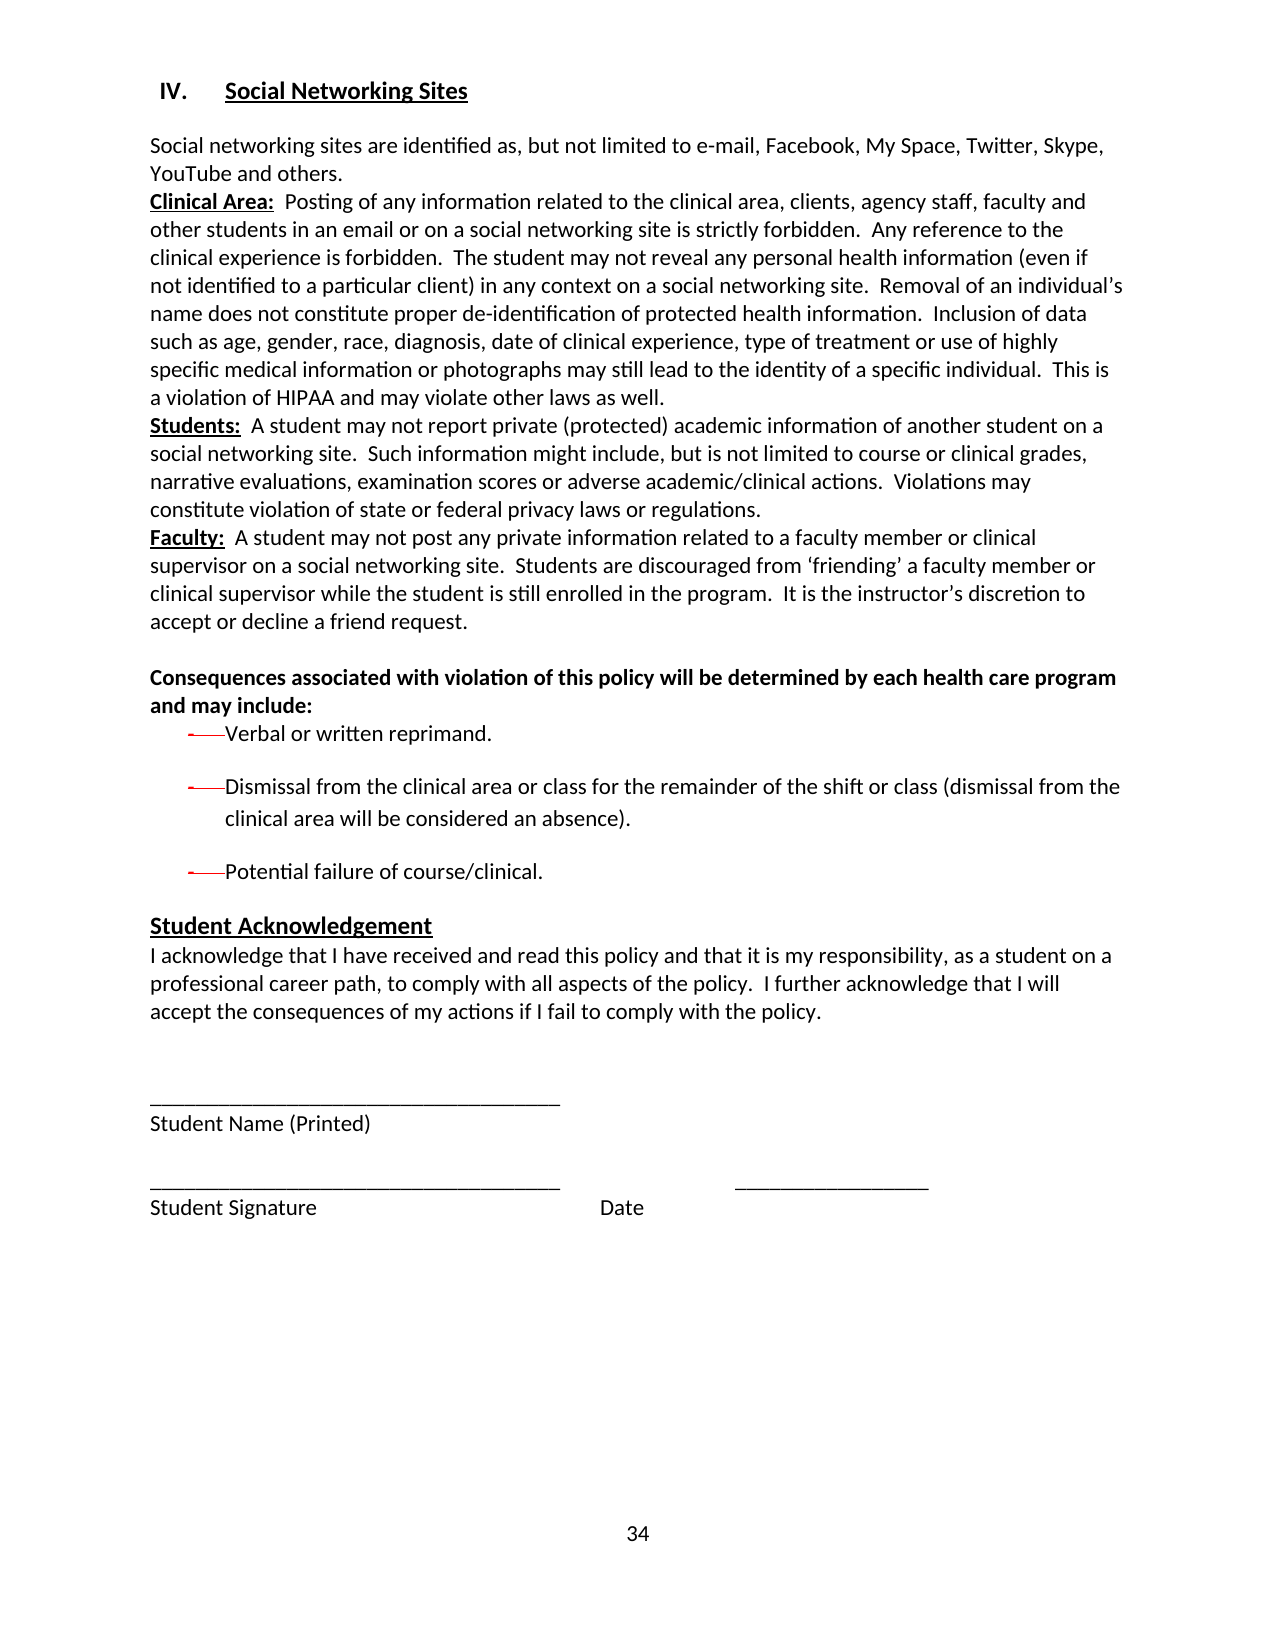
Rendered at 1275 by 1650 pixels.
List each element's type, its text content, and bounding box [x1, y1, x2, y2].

text Faculty: A student may not post any private information related to a faculty member or clinical supervisor on a social networking site. Students are discouraged from ‘friending’ a faculty member or clinical supervisor while the student is still enrolled in the program. It is the instructor’s discretion to accept or decline a friend request. [150, 523, 1125, 635]
text Social networking sites are identified as, but not limited to e-mail, Facebook, My Space, Twitter, Skype, YouTube and others. [150, 131, 1125, 187]
text Student Name (Printed) [150, 1109, 1125, 1137]
list Verbal or written reprimand. [187, 719, 1125, 747]
text ____________________________________ _________________ [150, 1165, 1125, 1193]
list Potential failure of course/clinical. [187, 857, 1125, 886]
text Student Acknowledgement [150, 911, 1125, 941]
list Dismissal from the clinical area or class for the remainder of the shift or class (dismissal from the clinical area will be considered an absence). [187, 772, 1125, 832]
text Students: A student may not report private (protected) academic information of another student on a social networking site. Such information might include, but is not limited to course or clinical grades, narrative evaluations, examination scores or adverse academic/clinical actions. Violations may constitute violation of state or federal privacy laws or regulations. [150, 411, 1125, 523]
list Social Networking Sites [187, 75, 1125, 106]
text Consequences associated with violation of this policy will be determined by each health care program and may include: [150, 663, 1125, 719]
text Student Signature Date [150, 1193, 1125, 1221]
text ____________________________________ [150, 1081, 1125, 1109]
text I acknowledge that I have received and read this policy and that it is my responsibility, as a student on a professional career path, to comply with all aspects of the policy. I further acknowledge that I will accept the consequences of my actions if I fail to comply with the policy. [150, 941, 1125, 1025]
text Clinical Area: Posting of any information related to the clinical area, clients, agency staff, faculty and other students in an email or on a social networking site is strictly forbidden. Any reference to the clinical experience is forbidden. The student may not reveal any personal health information (even if not identified to a particular client) in any context on a social networking site. Removal of an individual’s name does not constitute proper de-identification of protected health information. Inclusion of data such as age, gender, race, diagnosis, date of clinical experience, type of treatment or use of highly specific medical information or photographs may still lead to the identity of a specific individual. This is a violation of HIPAA and may violate other laws as well. [150, 187, 1125, 411]
